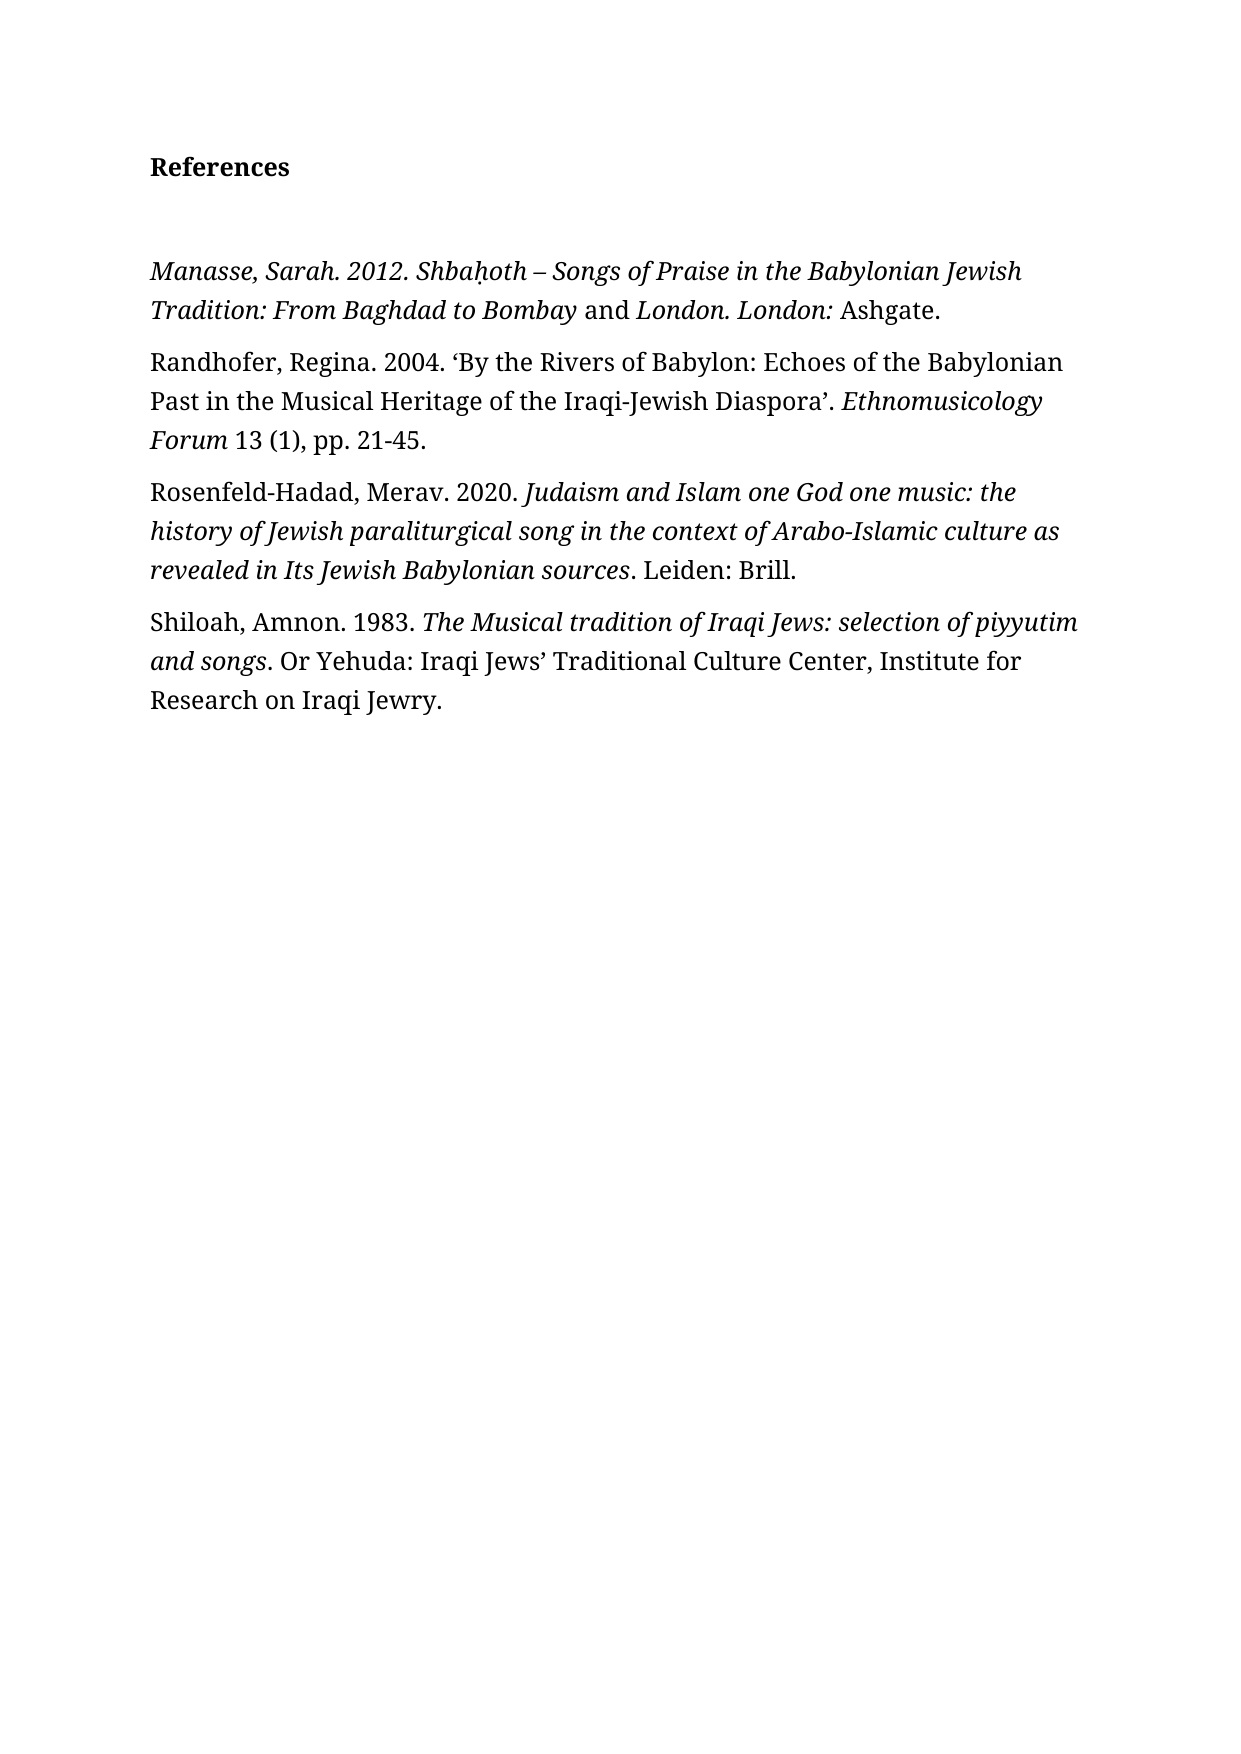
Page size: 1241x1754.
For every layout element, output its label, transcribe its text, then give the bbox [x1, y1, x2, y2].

text Randhofer, Regina. 2004. ‘By the Rivers of Babylon: Echoes of the Babylonian Past in the Musical Heritage of the Iraqi-Jewish Diaspora’. Ethnomusicology Forum 13 (1), pp. 21-45. [150, 344, 1090, 457]
text References [150, 150, 1090, 184]
text Rosenfeld-Hadad, Merav. 2020. Judaism and Islam one God one music: the history of Jewish paraliturgical song in the context of Arabo-Islamic culture as revealed in Its Jewish Babylonian sources. Leiden: Brill. [150, 474, 1090, 587]
text Manasse, Sarah. 2012. Shbaḥoth – Songs of Praise in the Babylonian Jewish Tradition: From Baghdad to Bombay and London. London: Ashgate. [150, 253, 1090, 327]
text Shiloah, Amnon. 1983. The Musical tradition of Iraqi Jews: selection of piyyutim and songs. Or Yehuda: Iraqi Jews’ Traditional Culture Center, Institute for Research on Iraqi Jewry. [150, 604, 1090, 717]
